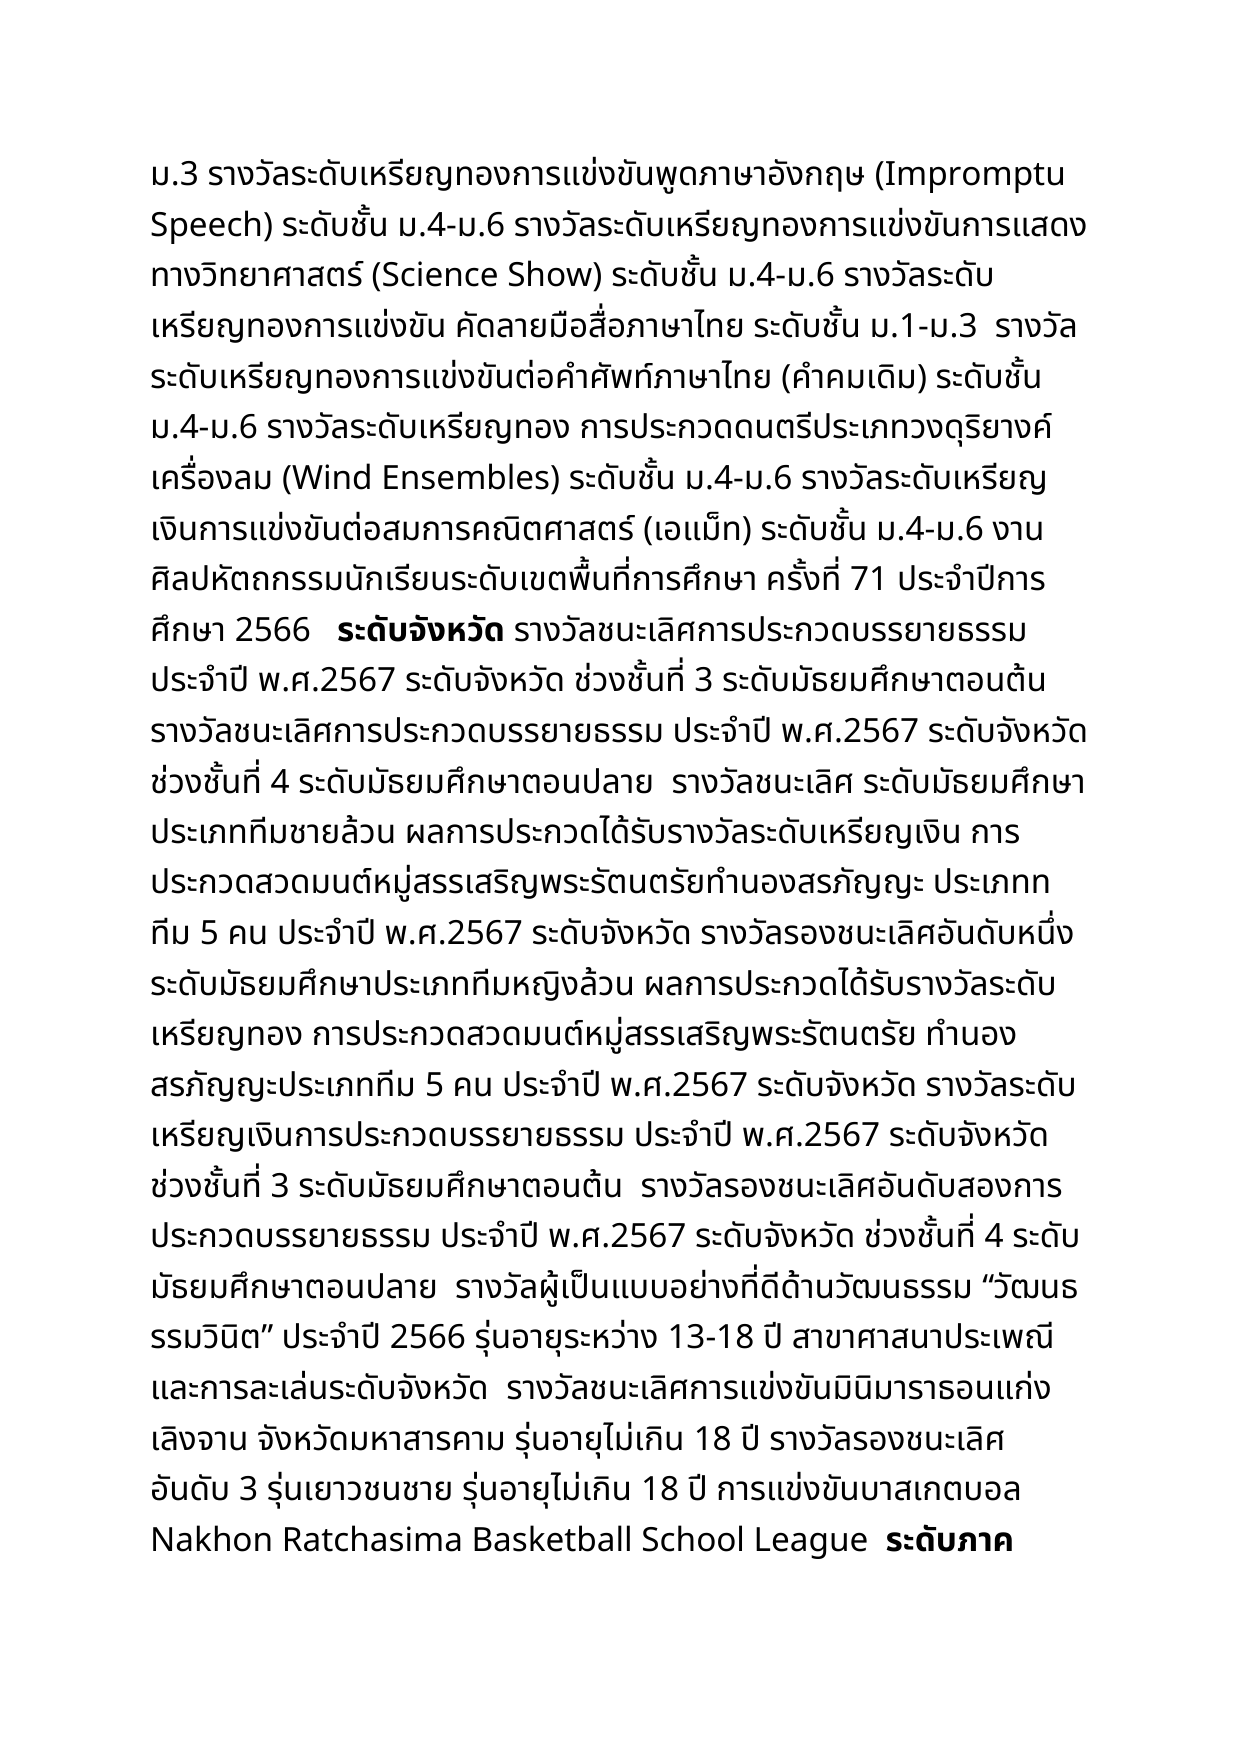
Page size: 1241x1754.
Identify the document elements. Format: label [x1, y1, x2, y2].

text [150, 150, 1090, 1566]
